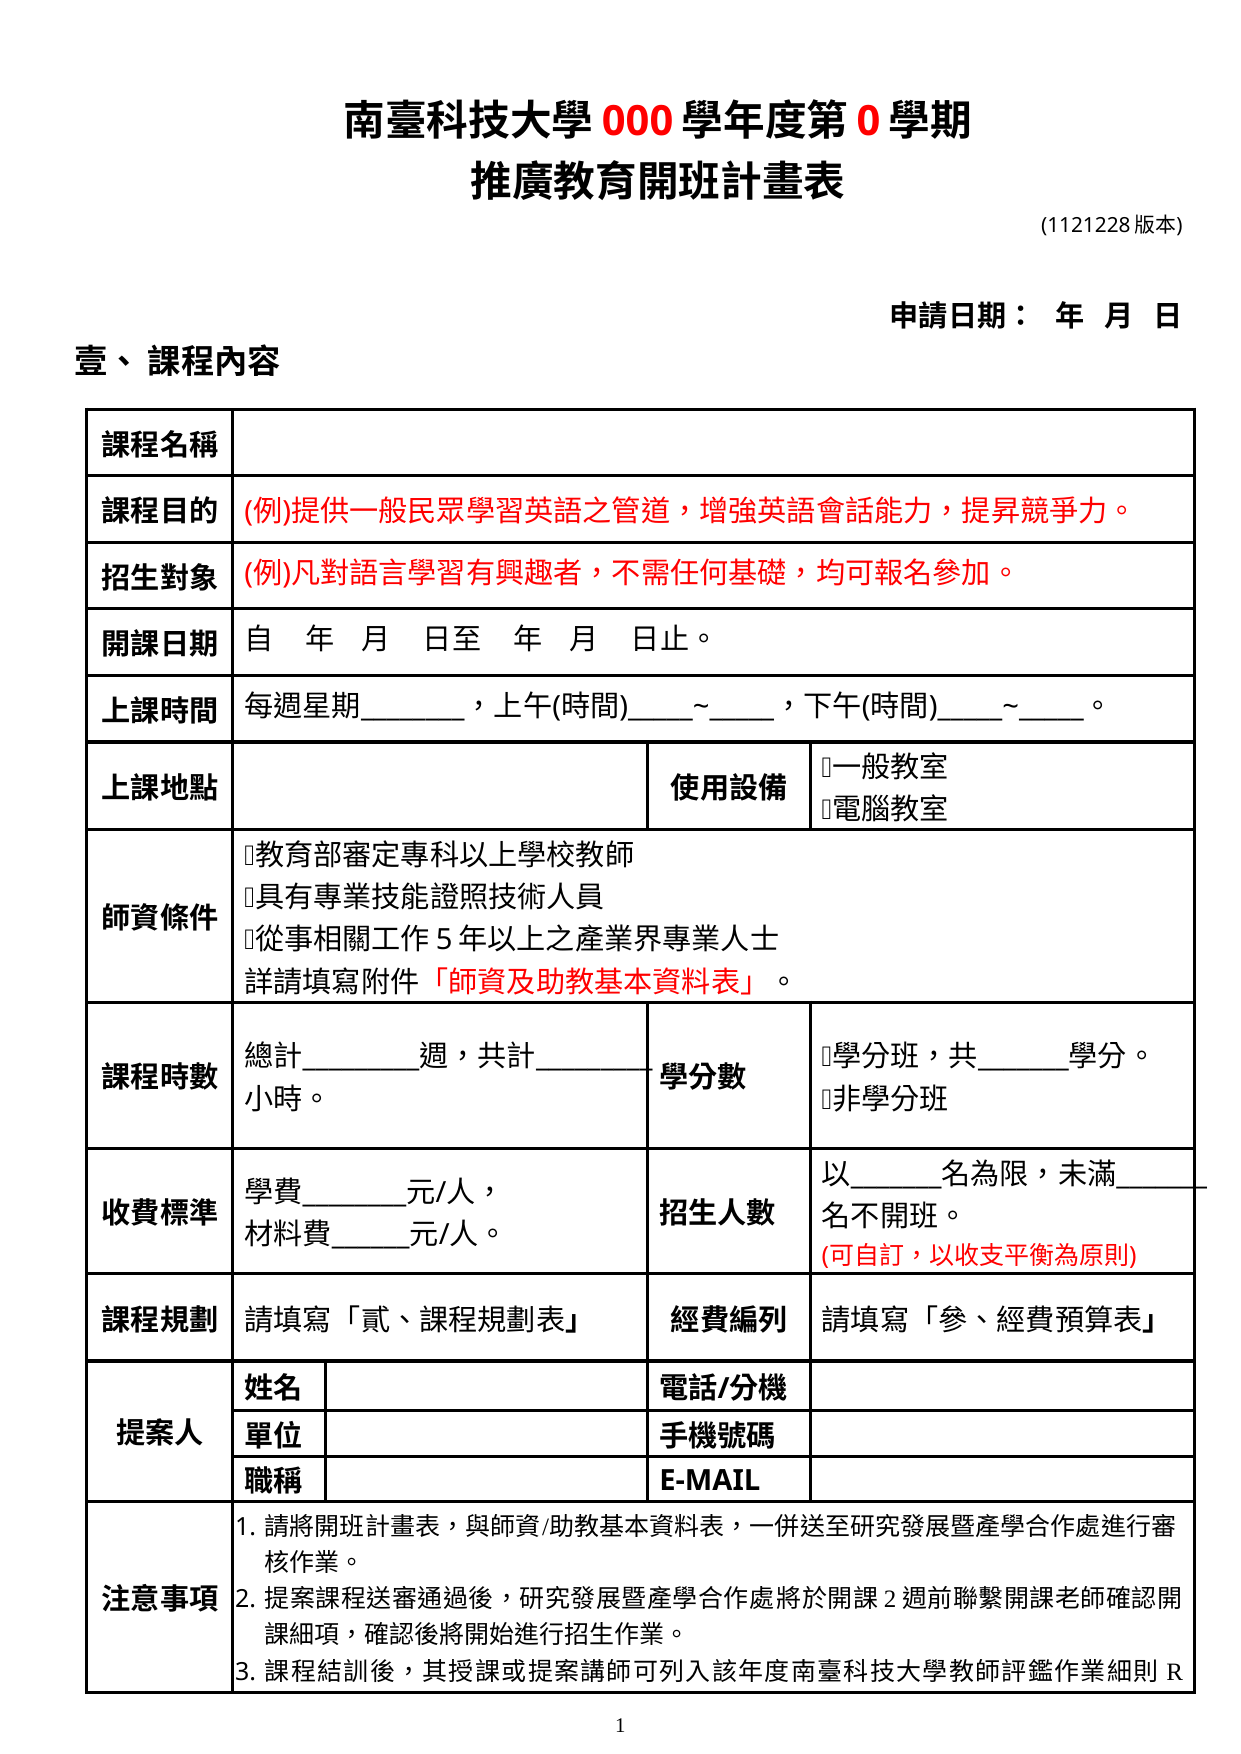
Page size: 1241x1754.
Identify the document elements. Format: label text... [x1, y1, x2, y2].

table_header 課程名稱 [88, 411, 231, 474]
table_cell 學分數 [649, 1004, 809, 1147]
table_cell 一般教室 電腦教室 [812, 744, 1193, 828]
table_cell [327, 1412, 646, 1454]
table_cell 開課日期 [88, 610, 231, 674]
table_cell 使用設備 [649, 744, 809, 828]
text 推廣教育開班計畫表 [89, 148, 1182, 208]
table_cell 學分班，共_______學分。 非學分班 [812, 1004, 1193, 1147]
table_cell 收費標準 [88, 1150, 231, 1272]
table_cell 總計_________週，共計_________小時。 [234, 1004, 646, 1147]
text 申請日期： 年 月 日 [208, 293, 1182, 335]
table_cell [327, 1363, 646, 1409]
text 南臺科技大學000學年度第0學期 [89, 87, 1182, 148]
table_cell 上課地點 [88, 744, 231, 828]
table_cell 姓名 [234, 1363, 324, 1409]
table_cell 提案人 [88, 1363, 231, 1500]
table_cell 上課時間 [88, 677, 231, 740]
table_cell 電話/分機 [649, 1363, 809, 1409]
table_cell 以_______名為限，未滿_______名不開班。 (可自訂，以收支平衡為原則) [812, 1150, 1193, 1272]
table_cell (例)提供一般民眾學習英語之管道，增強英語會話能力，提昇競爭力。 [234, 477, 1193, 541]
table_cell 教育部審定專科以上學校教師 具有專業技能證照技術人員 從事相關工作5年以上之產業界專業人士 詳請填寫附件「師資及助教基本資料表」。 [234, 831, 1193, 1001]
table_cell [812, 1458, 1193, 1500]
table_cell 手機號碼 [649, 1412, 809, 1454]
table_cell [327, 1458, 646, 1500]
table_cell 經費編列 [649, 1275, 809, 1359]
table_cell 師資條件 [88, 831, 231, 1001]
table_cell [234, 1503, 1193, 1691]
table_cell 課程目的 [88, 477, 231, 541]
table_cell 注意事項 [88, 1503, 231, 1691]
table_cell 招生對象 [88, 544, 231, 607]
table_cell 自 年 月 日至 年 月 日止。 [234, 610, 1193, 674]
table_cell 單位 [234, 1412, 324, 1454]
table_cell 課程時數 [88, 1004, 231, 1147]
table_cell 每週星期________，上午(時間)_____~_____，下午(時間)_____~_____。 [234, 677, 1193, 740]
table_cell 請填寫「參、經費預算表」 [812, 1275, 1193, 1359]
table_cell [812, 1412, 1193, 1454]
table_cell 課程規劃 [88, 1275, 231, 1359]
list 課程內容 [74, 335, 1182, 383]
table_cell 請填寫「貳、課程規劃表」 [234, 1275, 646, 1359]
text (1121228版本) [208, 208, 1182, 238]
table_header [234, 411, 1193, 474]
table_cell 招生人數 [649, 1150, 809, 1272]
table_cell [234, 744, 646, 828]
table_cell 學費________元/人， 材料費______元/人。 [234, 1150, 646, 1272]
table_cell [812, 1363, 1193, 1409]
table_cell (例)凡對語言學習有興趣者，不需任何基礎，均可報名參加。 [234, 544, 1193, 607]
table_cell 職稱 [234, 1458, 324, 1500]
table_cell E-MAIL [649, 1458, 809, 1500]
